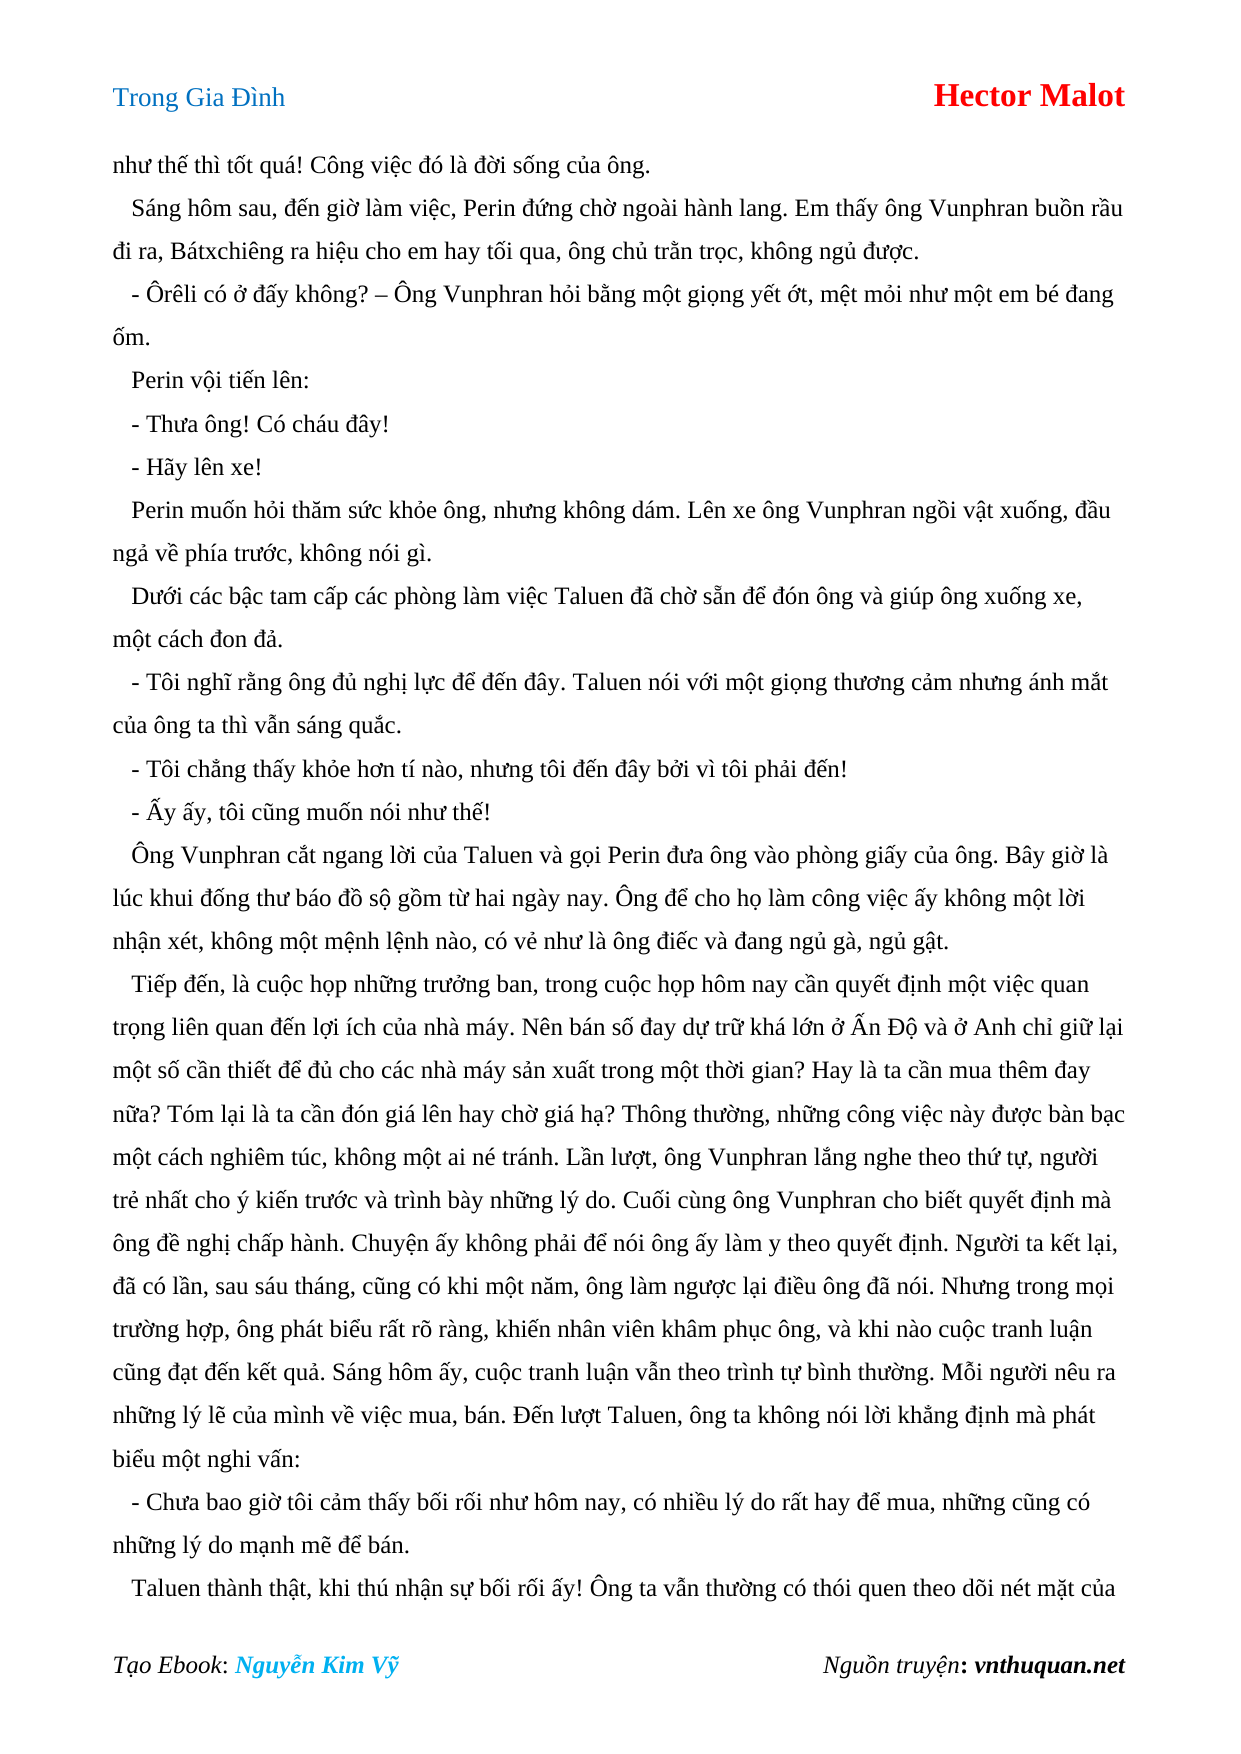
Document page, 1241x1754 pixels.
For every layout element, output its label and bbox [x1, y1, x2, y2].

text [112, 150, 1128, 1602]
